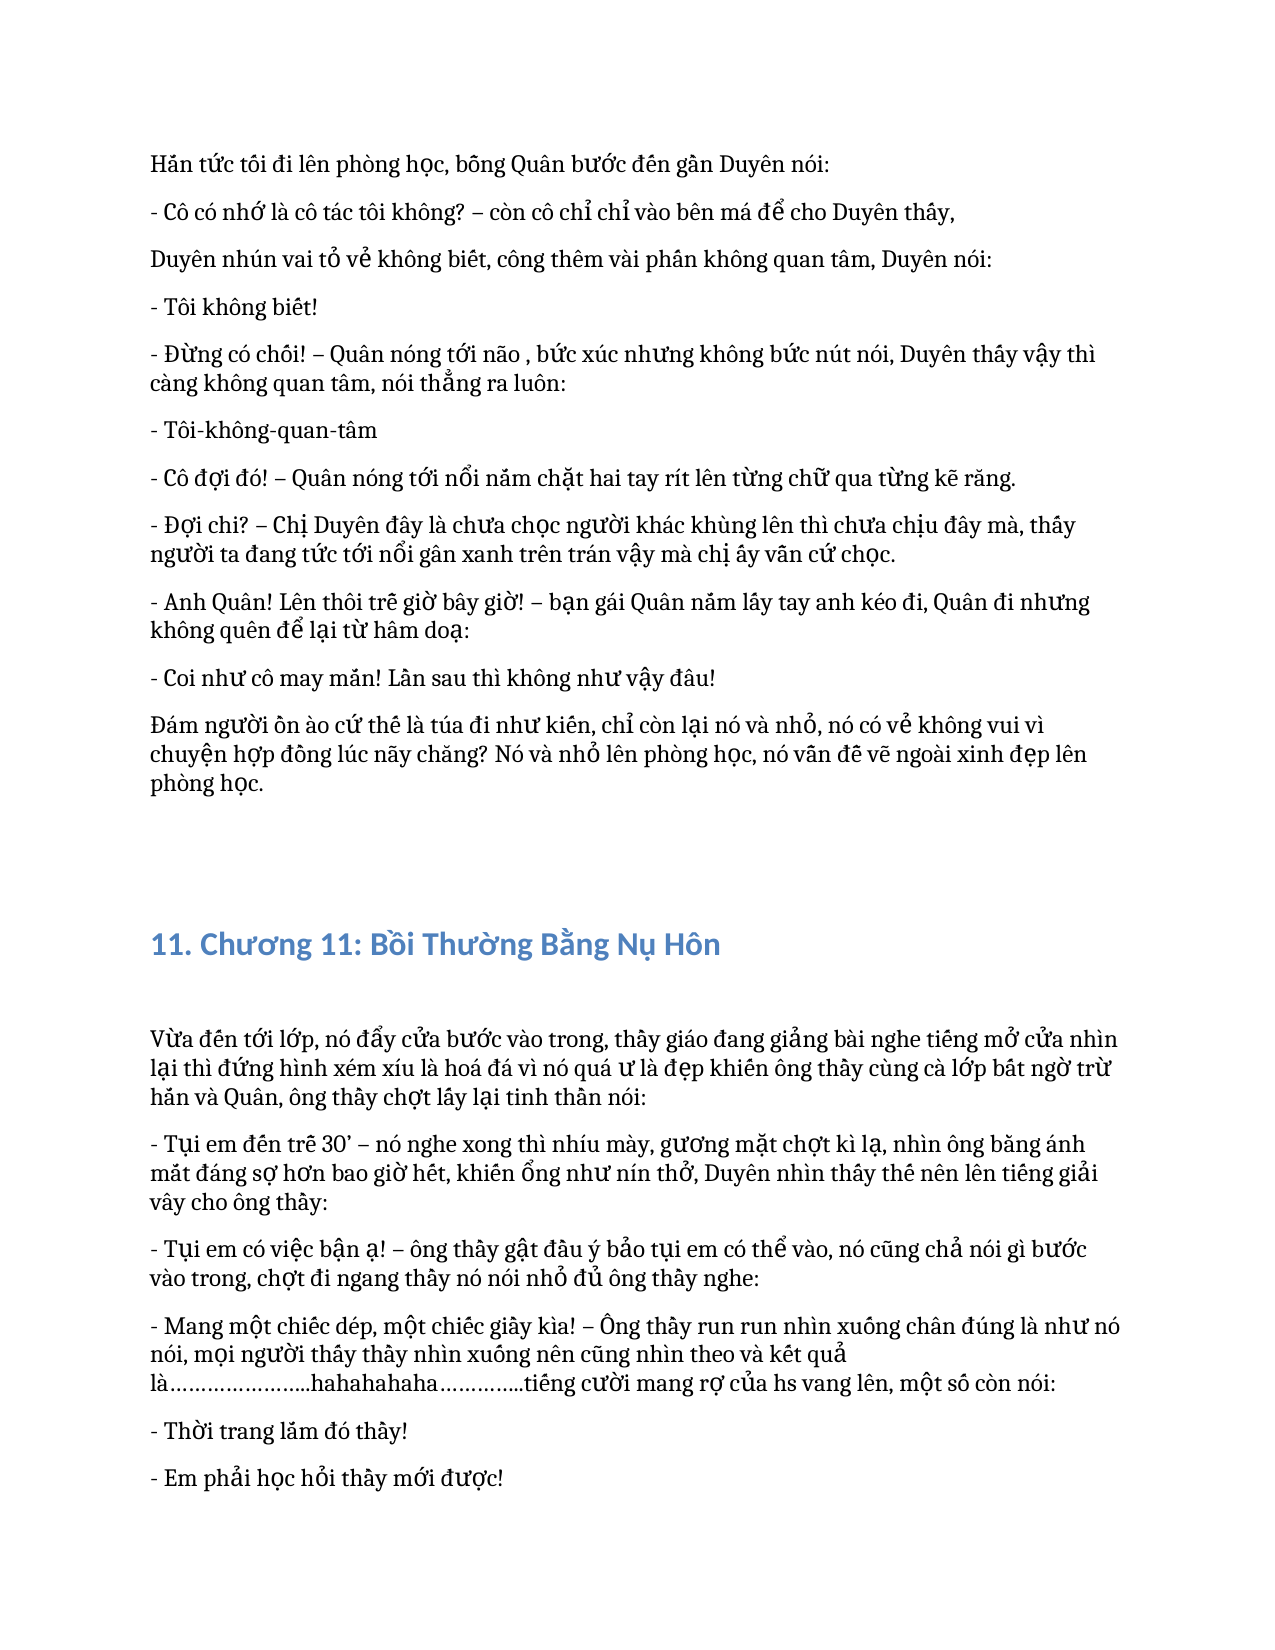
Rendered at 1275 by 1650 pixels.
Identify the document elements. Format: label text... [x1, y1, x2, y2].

text - Em phải học hỏi thầy mới được! [150, 1464, 1125, 1493]
text - Mang một chiếc dép, một chiếc giầy kìa! – Ông thầy run run nhìn xuống chân đúng là như nó nói, mọi người thấy thầy nhìn xuống nên cũng nhìn theo và kết quả là…………………..hahahahaha…………..tiếng cười mang rợ của hs vang lên, một số còn nói: [150, 1312, 1125, 1398]
text Vừa đến tới lớp, nó đẩy cửa bước vào trong, thầy giáo đang giảng bài nghe tiếng mở cửa nhìn lại thì đứng hình xém xíu là hoá đá vì nó quá ư là đẹp khiến ông thầy cùng cà lớp bất ngờ trừ hắn và Quân, ông thầy chợt lấy lại tinh thần nói: [150, 968, 1125, 1112]
text - Thời trang lắm đó thầy! [150, 1417, 1125, 1445]
text - Cô có nhớ là cô tác tôi không? – còn cô chỉ chỉ vào bên má để cho Duyên thấy, [150, 197, 1125, 226]
text - Coi như cô may mắn! Lần sau thì không như vậy đâu! [150, 664, 1125, 692]
text - Tôi không biết! [150, 292, 1125, 321]
text Đám người ồn ào cứ thế là túa đi như kiến, chỉ còn lại nó và nhỏ, nó có vẻ không vui vì chuyện hợp đồng lúc nãy chăng? Nó và nhỏ lên phòng học, nó vẫn đễ vẽ ngoài xinh đẹp lên phòng học. [150, 711, 1125, 797]
text - Tụi em đến trễ 30’ – nó nghe xong thì nhíu mày, gương mặt chợt kì lạ, nhìn ông bằng ánh mắt đáng sợ hơn bao giờ hết, khiến ổng như nín thở, Duyên nhìn thấy thế nên lên tiếng giải vây cho ông thầy: [150, 1130, 1125, 1217]
text - Anh Quân! Lên thôi trễ giờ bây giờ! – bạn gái Quân nắm lấy tay anh kéo đi, Quân đi nhưng không quên để lại từ hâm doạ: [150, 587, 1125, 645]
text - Cô đợi đó! – Quân nóng tới nổi nắm chặt hai tay rít lên từng chữ qua từng kẽ răng. [150, 464, 1125, 492]
text Hắn tức tối đi lên phòng học, bỗng Quân bước đến gần Duyên nói: [150, 150, 1125, 179]
text - Đừng có chối! – Quân nóng tới não , bức xúc nhưng không bức nút nói, Duyên thấy vậy thì càng không quan tâm, nói thẳng ra luôn: [150, 340, 1125, 397]
subtitle 11. Chương 11: Bồi Thường Bằng Nụ Hôn [150, 923, 1125, 964]
text Duyên nhún vai tỏ vẻ không biết, công thêm vài phấn không quan tâm, Duyên nói: [150, 245, 1125, 274]
text - Tôi-không-quan-tâm [150, 416, 1125, 445]
text - Đợi chi? – Chị Duyên đây là chưa chọc người khác khùng lên thì chưa chịu đây mà, thấy người ta đang tức tới nổi gân xanh trên trán vậy mà chị ấy vẫn cứ chọc. [150, 511, 1125, 569]
text - Tụi em có việc bận ạ! – ông thầy gật đầu ý bảo tụi em có thể vào, nó cũng chả nói gì bước vào trong, chợt đi ngang thầy nó nói nhỏ đủ ông thầy nghe: [150, 1235, 1125, 1293]
